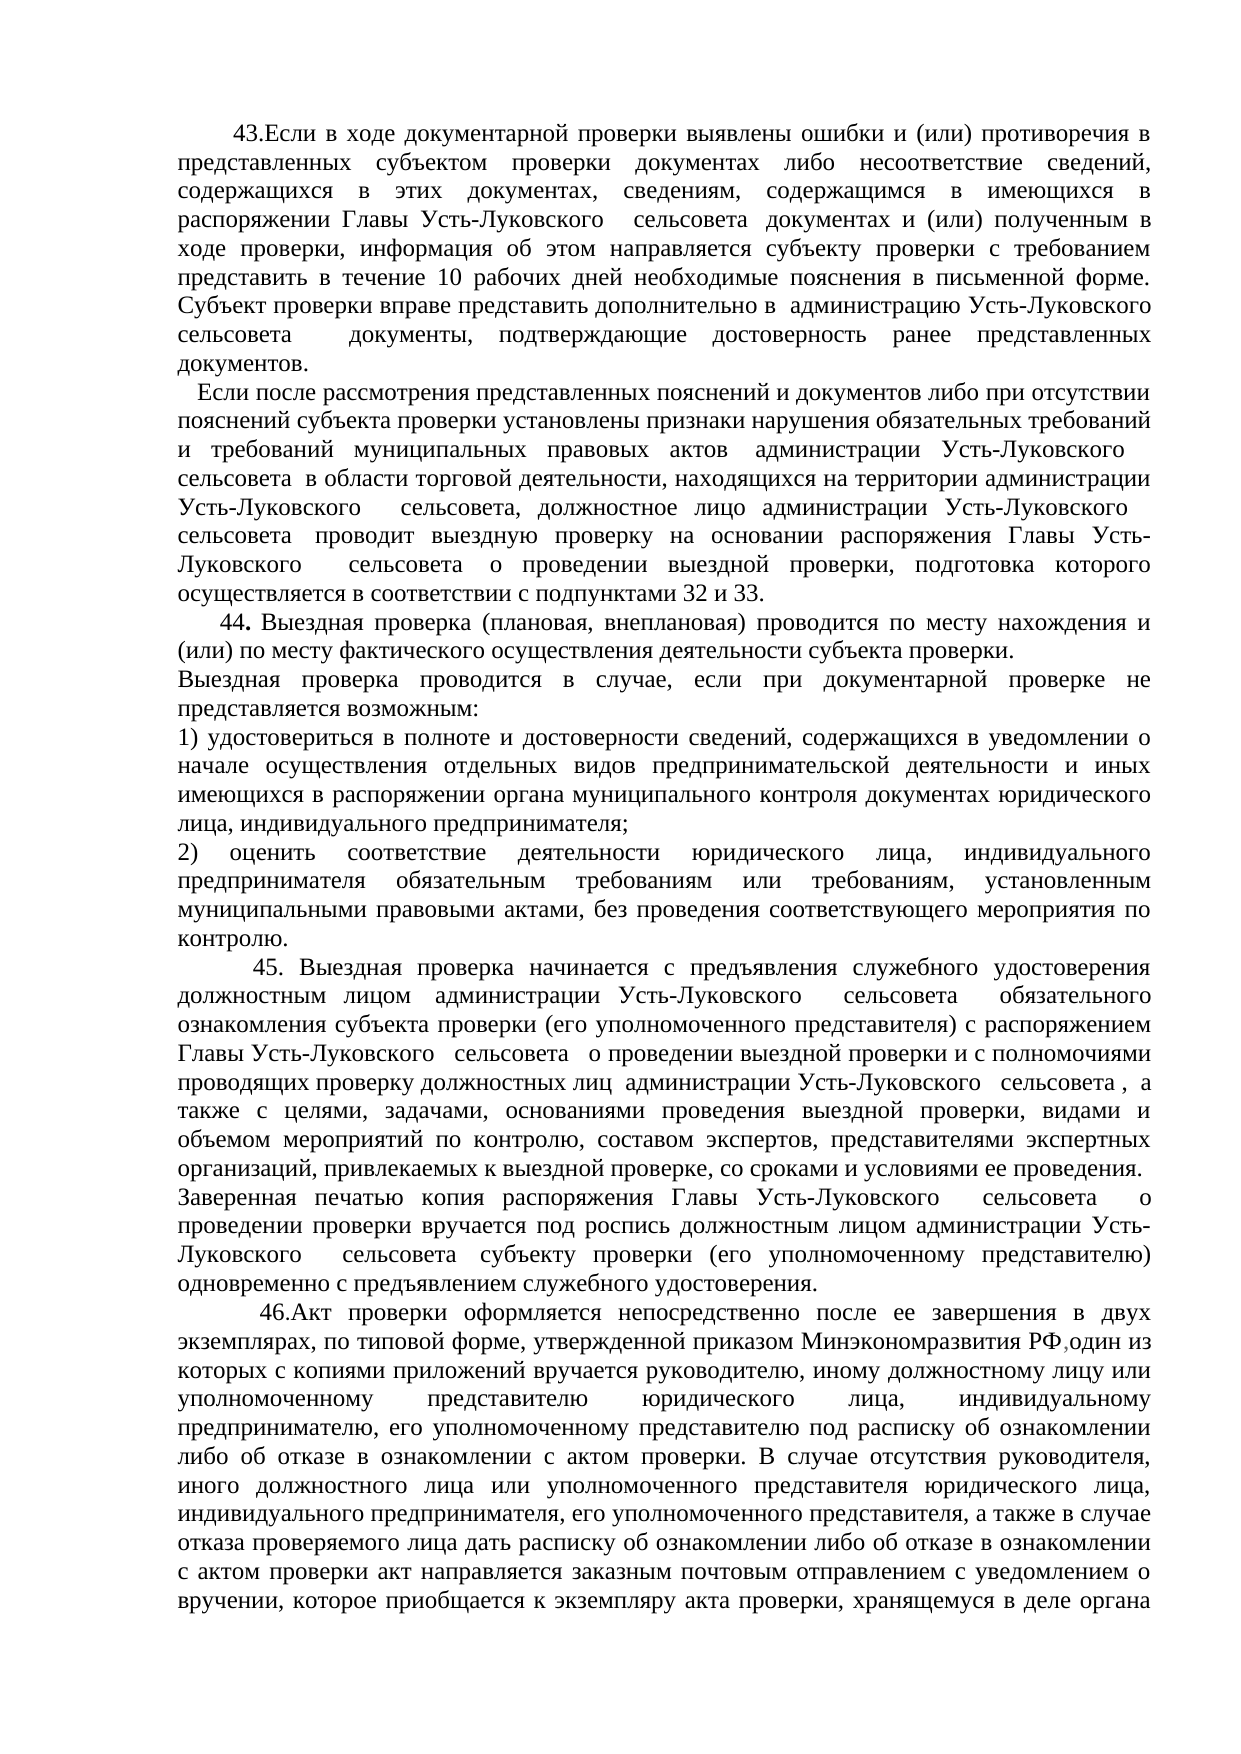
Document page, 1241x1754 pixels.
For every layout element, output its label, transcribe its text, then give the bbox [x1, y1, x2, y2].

text 1) удостовериться в полноте и достоверности сведений, содержащихся в уведомлении о начале осуществления отдельных видов предпринимательской деятельности и иных имеющихся в распоряжении органа муниципального контроля документах юридического лица, индивидуального предпринимателя; [177, 722, 1152, 837]
text 44. Выездная проверка (плановая, внеплановая) проводится по месту нахождения и (или) по месту фактического осуществления деятельности субъекта проверки. [177, 607, 1152, 664]
text Выездная проверка проводится в случае, если при документарной проверке не представляется возможным: [177, 664, 1152, 722]
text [177, 1297, 1152, 1613]
text 45. Выездная проверка начинается с предъявления служебного удостоверения должностным лицом администрации Усть-Луковского сельсовета обязательного ознакомления субъекта проверки (его уполномоченного представителя) с распоряжением Главы Усть-Луковского сельсовета о проведении выездной проверки и с полномочиями проводящих проверку должностных лиц администрации Усть-Луковского сельсовета , а также с целями, задачами, основаниями проведения выездной проверки, видами и объемом мероприятий по контролю, составом экспертов, представителями экспертных организаций, привлекаемых к выездной проверке, со сроками и условиями ее проведения. [177, 952, 1152, 1182]
text Если после рассмотрения представленных пояснений и документов либо при отсутствии пояснений субъекта проверки установлены признаки нарушения обязательных требований и требований муниципальных правовых актов администрации Усть-Луковского сельсовета в области торговой деятельности, находящихся на территории администрации Усть-Луковского сельсовета, должностное лицо администрации Усть-Луковского сельсовета проводит выездную проверку на основании распоряжения Главы Усть-Луковского сельсовета о проведении выездной проверки, подготовка которого осуществляется в соответствии с подпунктами 32 и 33. [177, 377, 1152, 607]
text 2) оценить соответствие деятельности юридического лица, индивидуального предпринимателя обязательным требованиям или требованиям, установленным муниципальными правовыми актами, без проведения соответствующего мероприятия по контролю. [177, 837, 1152, 952]
text 43.Если в ходе документарной проверки выявлены ошибки и (или) противоречия в представленных субъектом проверки документах либо несоответствие сведений, содержащихся в этих документах, сведениям, содержащимся в имеющихся в распоряжении Главы Усть-Луковского сельсовета документах и (или) полученным в ходе проверки, информация об этом направляется субъекту проверки с требованием представить в течение 10 рабочих дней необходимые пояснения в письменной форме. Субъект проверки вправе представить дополнительно в администрацию Усть-Луковского сельсовета документы, подтверждающие достоверность ранее представленных документов. [177, 118, 1152, 377]
text Заверенная печатью копия распоряжения Главы Усть-Луковского сельсовета о проведении проверки вручается под роспись должностным лицом администрации Усть-Луковского сельсовета субъекту проверки (его уполномоченному представителю) одновременно с предъявлением служебного удостоверения. [177, 1182, 1152, 1297]
